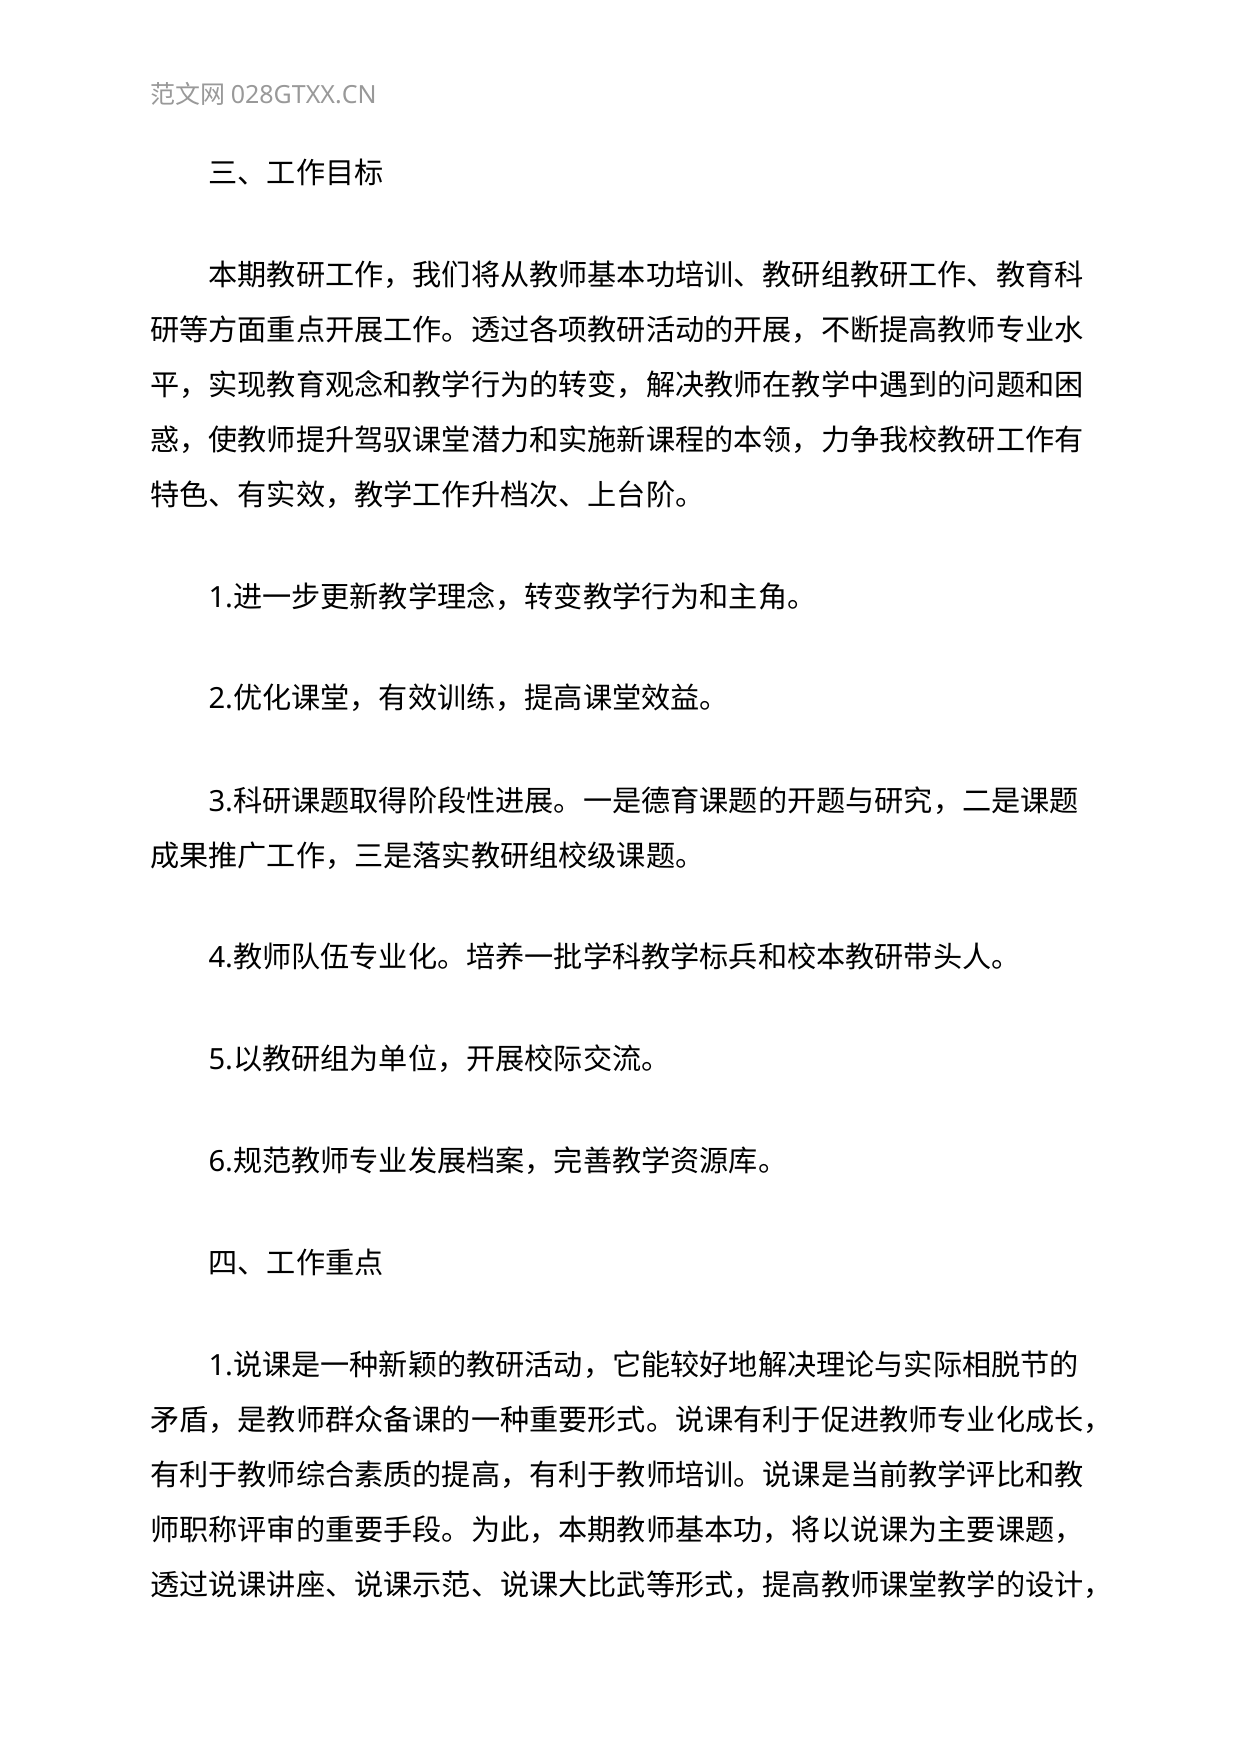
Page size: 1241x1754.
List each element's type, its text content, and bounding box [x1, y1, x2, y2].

text 四、工作重点 [150, 1240, 1090, 1282]
text 5.以教研组为单位，开展校际交流。 [150, 1036, 1090, 1078]
text 4.教师队伍专业化。培养一批学科教学标兵和校本教研带头人。 [150, 934, 1090, 976]
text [150, 1342, 1090, 1603]
text 三、工作目标 [150, 150, 1090, 192]
text 6.规范教师专业发展档案，完善教学资源库。 [150, 1138, 1090, 1180]
text 1.进一步更新教学理念，转变教学行为和主角。 [150, 573, 1090, 616]
text 本期教研工作，我们将从教师基本功培训、教研组教研工作、教育科研等方面重点开展工作。透过各项教研活动的开展，不断提高教师专业水平，实现教育观念和教学行为的转变，解决教师在教学中遇到的问题和困惑，使教师提升驾驭课堂潜力和实施新课程的本领，力争我校教研工作有特色、有实效，教学工作升档次、上台阶。 [150, 252, 1090, 514]
text 3.科研课题取得阶段性进展。一是德育课题的开题与研究，二是课题成果推广工作，三是落实教研组校级课题。 [150, 777, 1090, 874]
text 2.优化课堂，有效训练，提高课堂效益。 [150, 675, 1090, 717]
